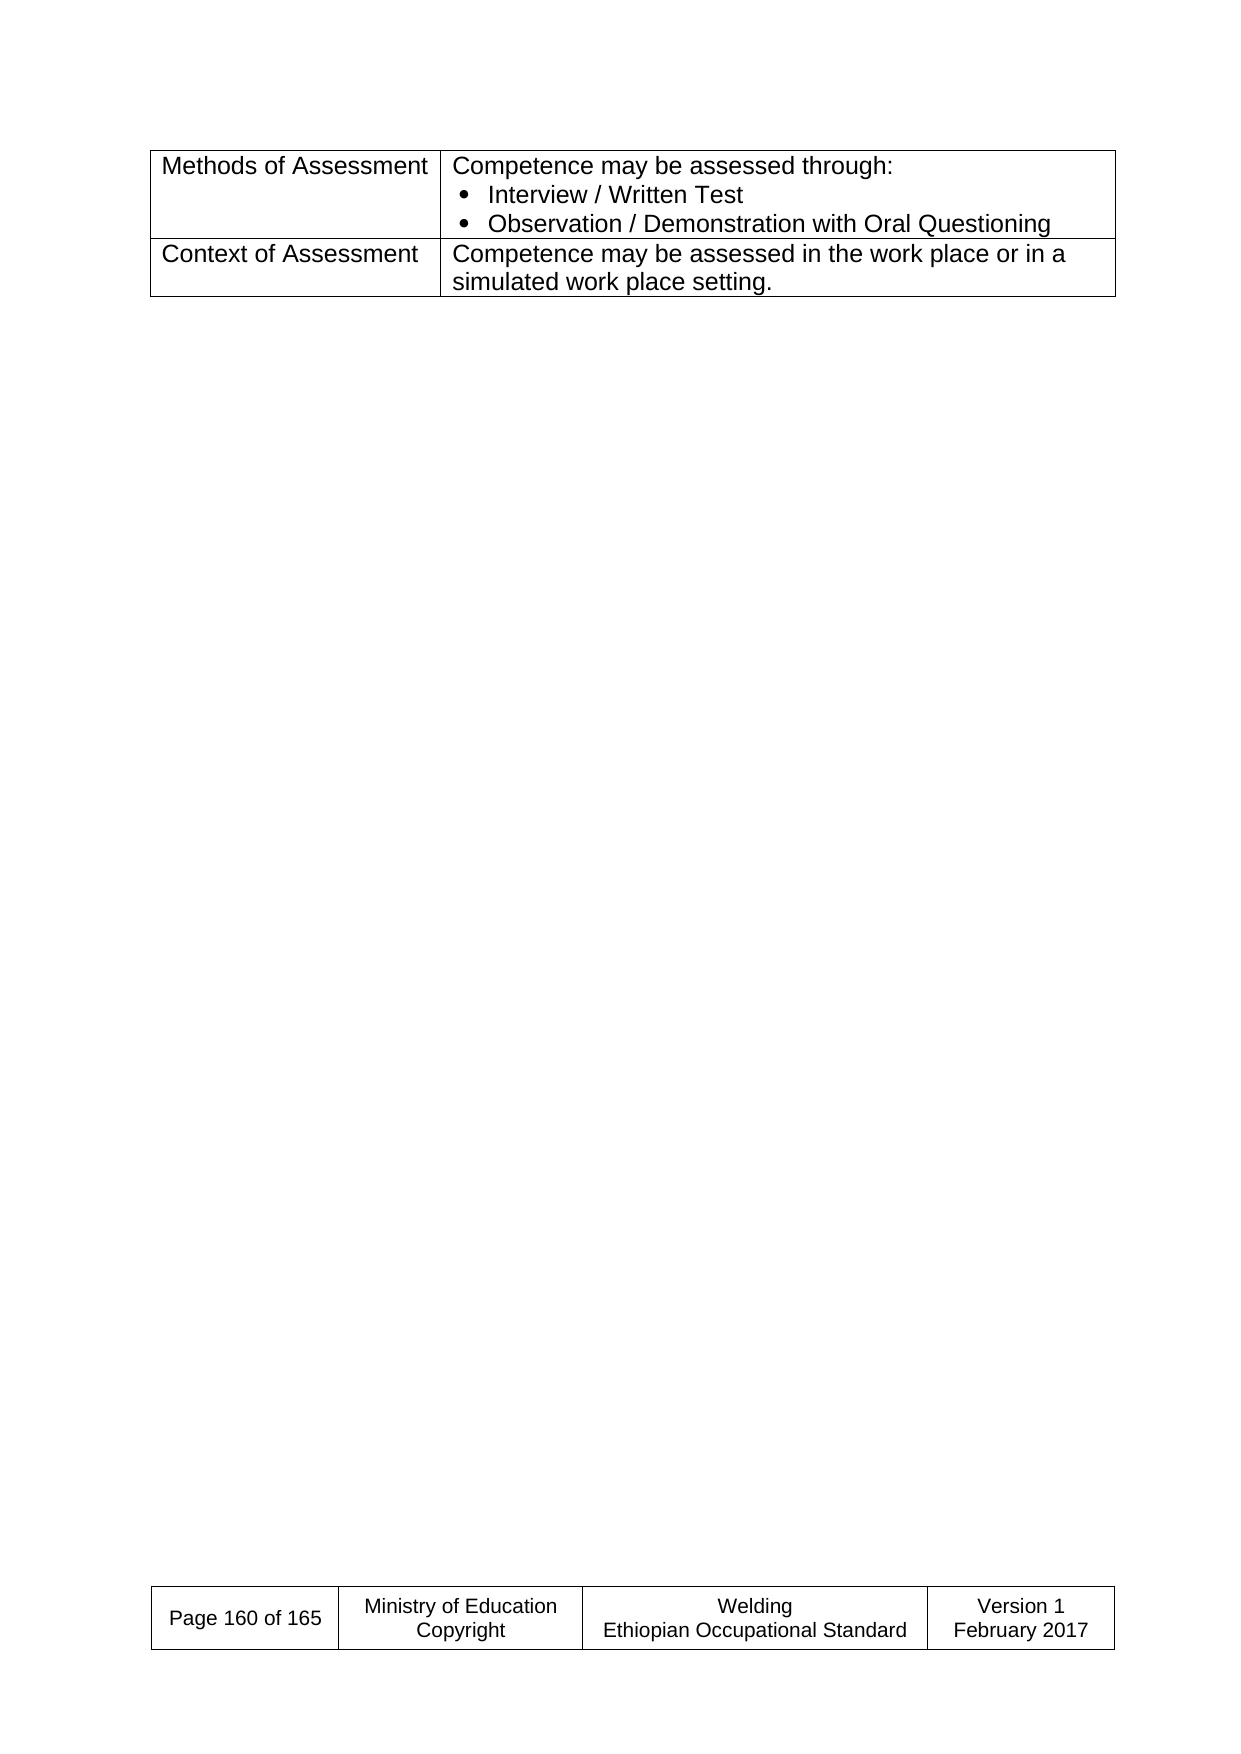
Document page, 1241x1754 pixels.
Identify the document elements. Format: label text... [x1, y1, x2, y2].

table_cell Context of Assessment [151, 239, 440, 296]
table_cell Competence may be assessed through: Interview / Written Test Observation / Demonstration with Oral Questioning [441, 151, 1115, 237]
table_cell Methods of Assessment [151, 151, 440, 237]
table_cell Competence may be assessed in the work place or in a simulated work place setting. [441, 239, 1115, 296]
